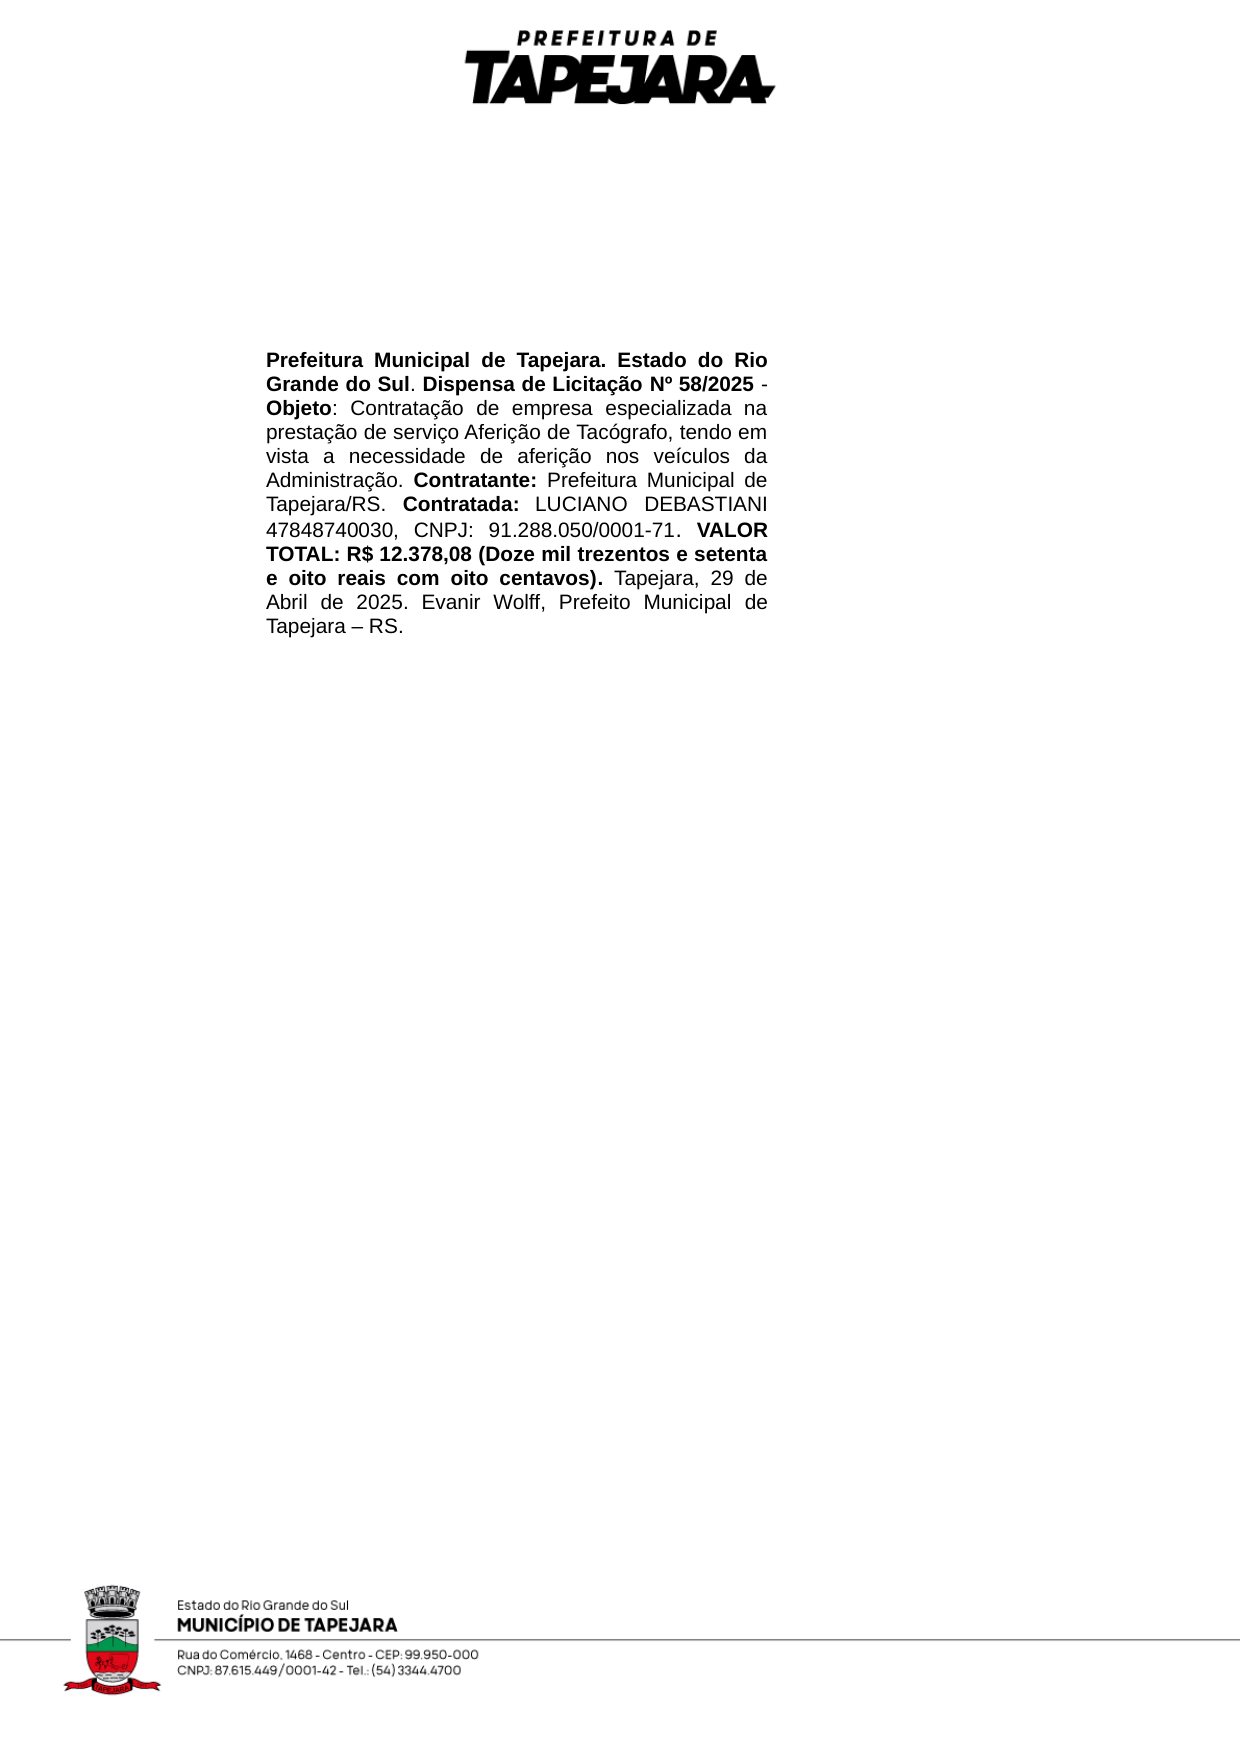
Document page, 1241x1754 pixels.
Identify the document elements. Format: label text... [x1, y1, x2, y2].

subtitle Prefeitura Municipal de Tapejara. Estado do Rio Grande do Sul. Dispensa de Licitação Nº 58/2025 - Objeto: Contratação de empresa especializada na prestação de serviço Aferição de Tacógrafo, tendo em vista a necessidade de aferição nos veículos da Administração. Contratante: Prefeitura Municipal de Tapejara/RS. Contratada: LUCIANO DEBASTIANI 47848740030, CNPJ: 91.288.050/0001-71. VALOR TOTAL: R$ 12.378,08 (Doze mil trezentos e setenta e oito reais com oito centavos). Tapejara, 29 de Abril de 2025. Evanir Wolff, Prefeito Municipal de Tapejara – RS. [266, 348, 768, 638]
picture [0, 0, 1240, 1736]
